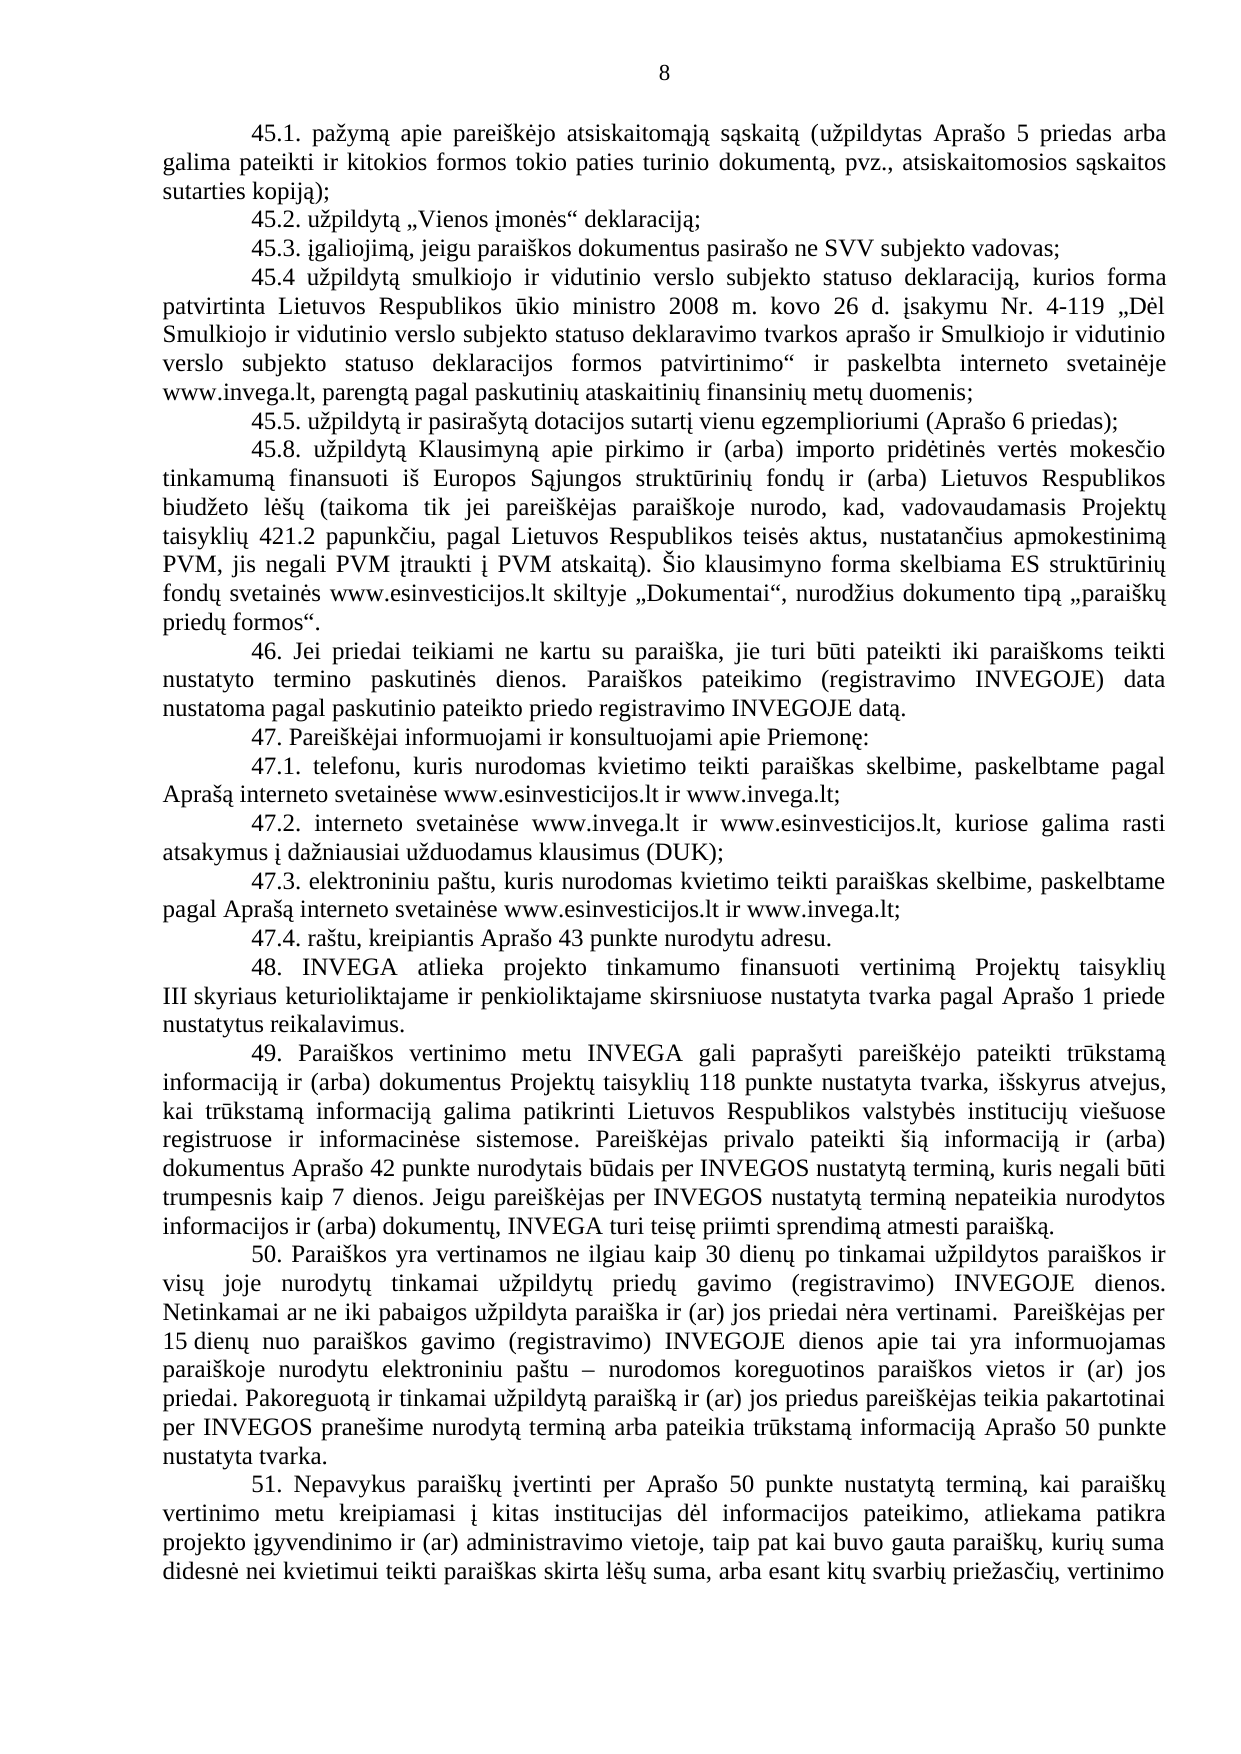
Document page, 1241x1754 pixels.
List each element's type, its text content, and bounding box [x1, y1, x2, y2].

text 45.8. užpildytą Klausimyną apie pirkimo ir (arba) importo pridėtinės vertės mokesčio tinkamumą finansuoti iš Europos Sąjungos struktūrinių fondų ir (arba) Lietuvos Respublikos biudžeto lėšų (taikoma tik jei pareiškėjas paraiškoje nurodo, kad, vadovaudamasis Projektų taisyklių 421.2 papunkčiu, pagal Lietuvos Respublikos teisės aktus, nustatančius apmokestinimą PVM, jis negali PVM įtraukti į PVM atskaitą). Šio klausimyno forma skelbiama ES struktūrinių fondų svetainės www.esinvesticijos.lt skiltyje „Dokumentai“, nurodžius dokumento tipą „paraiškų priedų formos“. [162, 434, 1166, 636]
text 49. Paraiškos vertinimo metu INVEGA gali paprašyti pareiškėjo pateikti trūkstamą informaciją ir (arba) dokumentus Projektų taisyklių 118 punkte nustatyta tvarka, išskyrus atvejus, kai trūkstamą informaciją galima patikrinti Lietuvos Respublikos valstybės institucijų viešuose registruose ir informacinėse sistemose. Pareiškėjas privalo pateikti šią informaciją ir (arba) dokumentus Aprašo 42 punkte nurodytais būdais per INVEGOS nustatytą terminą, kuris negali būti trumpesnis kaip 7 dienos. Jeigu pareiškėjas per INVEGOS nustatytą terminą nepateikia nurodytos informacijos ir (arba) dokumentų, INVEGA turi teisę priimti sprendimą atmesti paraišką. [162, 1038, 1166, 1239]
text 47. Pareiškėjai informuojami ir konsultuojami apie Priemonę: [162, 722, 1166, 751]
text 47.3. elektroniniu paštu, kuris nurodomas kvietimo teikti paraiškas skelbime, paskelbtame pagal Aprašą interneto svetainėse www.esinvesticijos.lt ir www.invega.lt; [162, 866, 1166, 923]
text 46. Jei priedai teikiami ne kartu su paraiška, jie turi būti pateikti iki paraiškoms teikti nustatyto termino paskutinės dienos. Paraiškos pateikimo (registravimo INVEGOJE) data nustatoma pagal paskutinio pateikto priedo registravimo INVEGOJE datą. [162, 636, 1166, 722]
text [162, 1469, 1166, 1584]
text 47.1. telefonu, kuris nurodomas kvietimo teikti paraiškas skelbime, paskelbtame pagal Aprašą interneto svetainėse www.esinvesticijos.lt ir www.invega.lt; [162, 751, 1166, 808]
text 50. Paraiškos yra vertinamos ne ilgiau kaip 30 dienų po tinkamai užpildytos paraiškos ir visų joje nurodytų tinkamai užpildytų priedų gavimo (registravimo) INVEGOJE dienos. Netinkamai ar ne iki pabaigos užpildyta paraiška ir (ar) jos priedai nėra vertinami. Pareiškėjas per 15 dienų nuo paraiškos gavimo (registravimo) INVEGOJE dienos apie tai yra informuojamas paraiškoje nurodytu elektroniniu paštu – nurodomos koreguotinos paraiškos vietos ir (ar) jos priedai. Pakoreguotą ir tinkamai užpildytą paraišką ir (ar) jos priedus pareiškėjas teikia pakartotinai per INVEGOS pranešime nurodytą terminą arba pateikia trūkstamą informaciją Aprašo 50 punkte nustatyta tvarka. [162, 1239, 1166, 1469]
text 45.3. įgaliojimą, jeigu paraiškos dokumentus pasirašo ne SVV subjekto vadovas; [162, 233, 1166, 262]
text 45.1. pažymą apie pareiškėjo atsiskaitomąją sąskaitą (užpildytas Aprašo 5 priedas arba galima pateikti ir kitokios formos tokio paties turinio dokumentą, pvz., atsiskaitomosios sąskaitos sutarties kopiją); [162, 118, 1166, 204]
text 48. INVEGA atlieka projekto tinkamumo finansuoti vertinimą Projektų taisyklių III skyriaus keturioliktajame ir penkioliktajame skirsniuose nustatyta tvarka pagal Aprašo 1 priede nustatytus reikalavimus. [162, 952, 1166, 1038]
text 45.5. užpildytą ir pasirašytą dotacijos sutartį vienu egzemplioriumi (Aprašo 6 priedas); [162, 406, 1166, 434]
text 45.4 užpildytą smulkiojo ir vidutinio verslo subjekto statuso deklaraciją, kurios forma patvirtinta Lietuvos Respublikos ūkio ministro 2008 m. kovo 26 d. įsakymu Nr. 4-119 „Dėl Smulkiojo ir vidutinio verslo subjekto statuso deklaravimo tvarkos aprašo ir Smulkiojo ir vidutinio verslo subjekto statuso deklaracijos formos patvirtinimo“ ir paskelbta interneto svetainėje www.invega.lt, parengtą pagal paskutinių ataskaitinių finansinių metų duomenis; [162, 262, 1166, 406]
text 47.2. interneto svetainėse www.invega.lt ir www.esinvesticijos.lt, kuriose galima rasti atsakymus į dažniausiai užduodamus klausimus (DUK); [162, 808, 1166, 866]
text 45.2. užpildytą „Vienos įmonės“ deklaraciją; [162, 204, 1166, 233]
text 47.4. raštu, kreipiantis Aprašo 43 punkte nurodytu adresu. [162, 923, 1166, 952]
